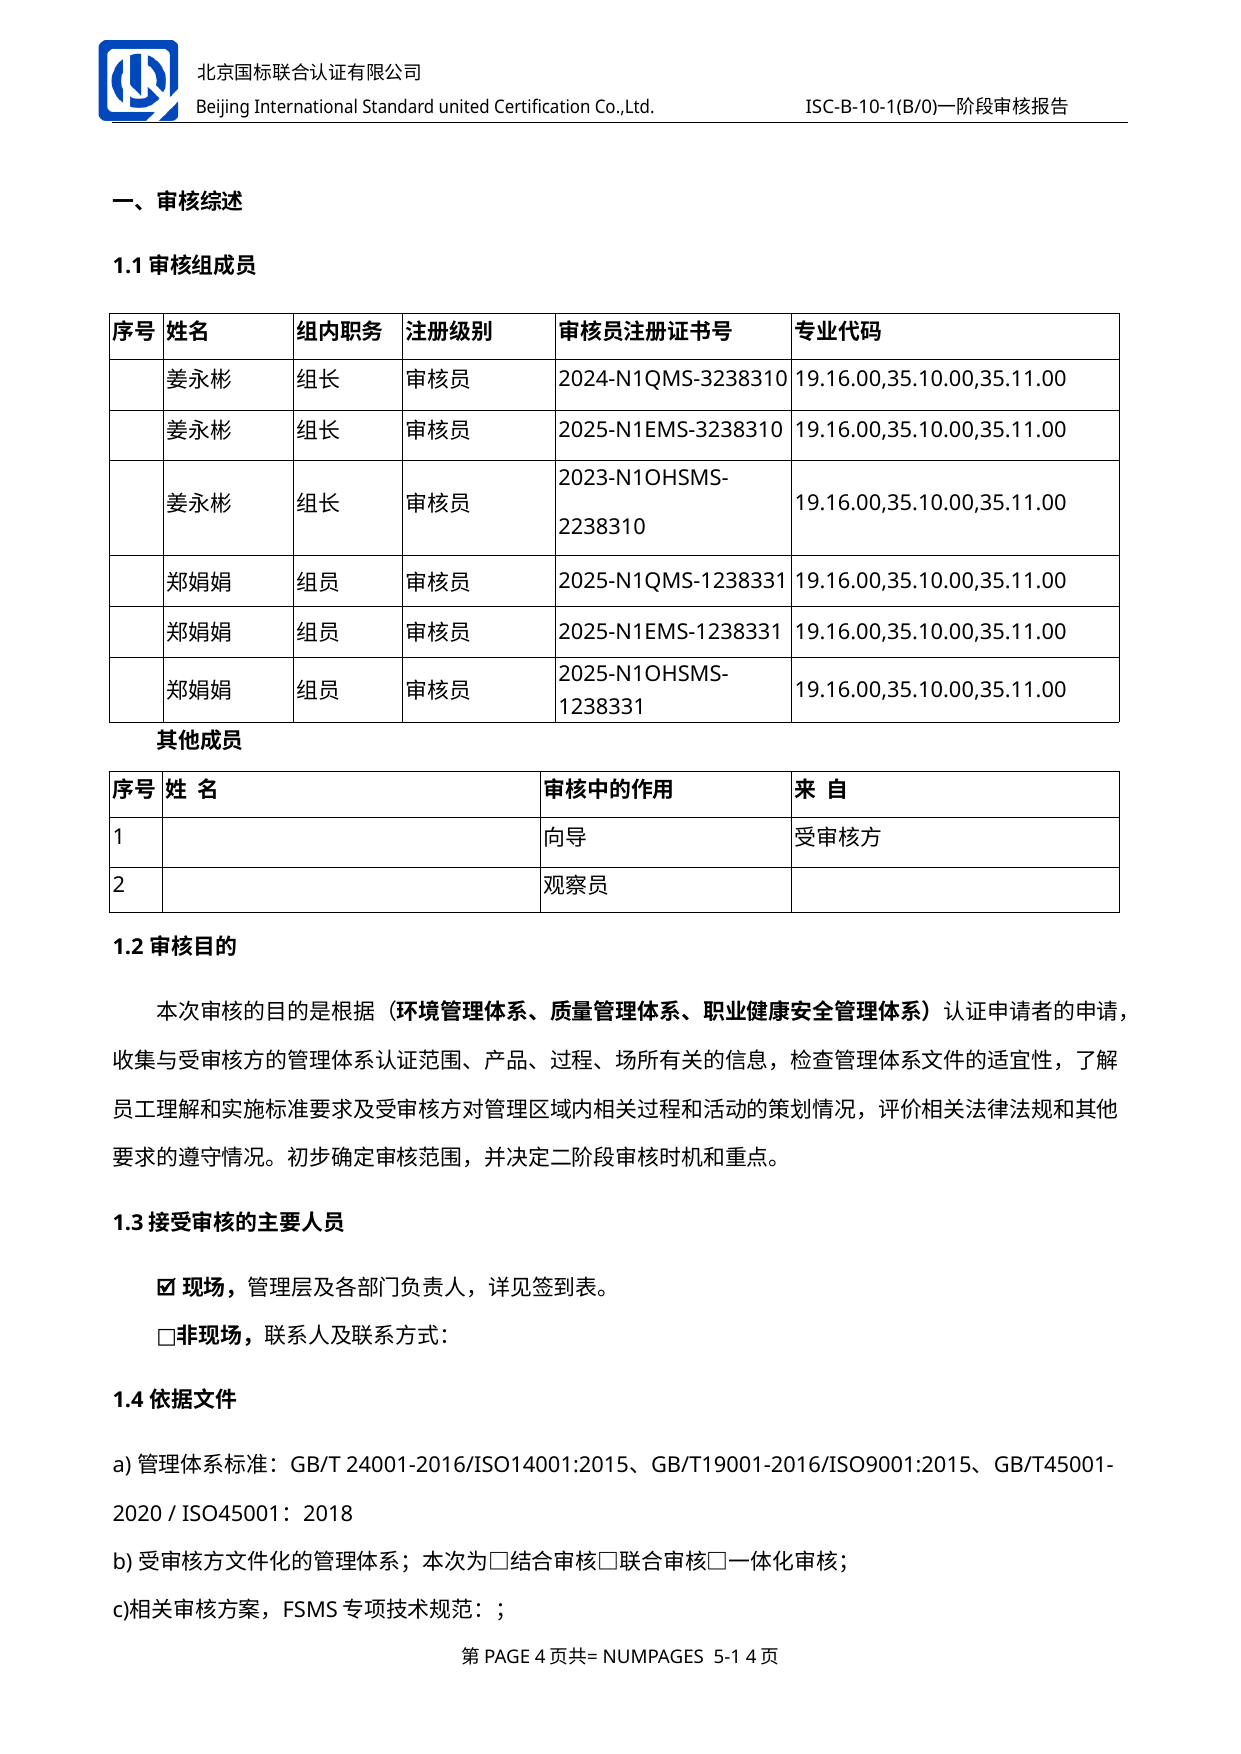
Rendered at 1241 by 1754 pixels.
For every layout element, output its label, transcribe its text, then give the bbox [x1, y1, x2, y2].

table_cell 19.16.00,35.10.00,35.11.00 [792, 556, 1119, 606]
table_header 审核中的作用 [541, 772, 791, 817]
table_cell 2025-N1OHSMS-1238331 [556, 658, 791, 722]
table_cell 1 [110, 818, 162, 867]
table_cell [110, 658, 163, 722]
table_cell 19.16.00,35.10.00,35.11.00 [792, 360, 1119, 409]
table_header 序号 [110, 772, 162, 817]
text 其他成员 [112, 722, 1128, 755]
table_cell 组员 [294, 607, 402, 656]
table_cell 组长 [294, 411, 402, 460]
table_cell 审核员 [403, 360, 555, 409]
text 本次审核的目的是根据（环境管理体系、质量管理体系、职业健康安全管理体系）认证申请者的申请，收集与受审核方的管理体系认证范围、产品、过程、场所有关的信息，检查管理体系文件的适宜性，了解员工理解和实施标准要求及受审核方对管理区域内相关过程和活动的策划情况，评价相关法律法规和其他要求的遵守情况。初步确定审核范围，并决定二阶段审核时机和重点。 [112, 994, 1128, 1172]
table_cell 组员 [294, 658, 402, 722]
table_cell [110, 607, 163, 656]
table_cell 19.16.00,35.10.00,35.11.00 [792, 607, 1119, 656]
table_cell 向导 [541, 818, 791, 867]
table_cell [163, 868, 540, 912]
text □非现场，联系人及联系方式： [112, 1317, 1128, 1350]
table_header 注册级别 [403, 314, 555, 359]
table_cell 19.16.00,35.10.00,35.11.00 [792, 461, 1119, 555]
table_cell 组长 [294, 461, 402, 555]
table_cell 2025-N1EMS-1238331 [556, 607, 791, 656]
table_cell 审核员 [403, 411, 555, 460]
table_cell 2023-N1OHSMS-2238310 [556, 461, 791, 555]
text 一、审核综述 [112, 183, 1128, 216]
table_cell 2025-N1QMS-1238331 [556, 556, 791, 606]
table_cell 受审核方 [792, 818, 1119, 867]
table_cell [110, 411, 163, 460]
table_header 来 自 [792, 772, 1119, 817]
table_cell 郑娟娟 [164, 658, 293, 722]
table_cell 姜永彬 [164, 411, 293, 460]
table_header 姓 名 [163, 772, 540, 817]
text a) 管理体系标准：GB/T 24001-2016/ISO14001:2015、GB/T19001-2016/ISO9001:2015、GB/T45001-2020 / ISO45001：2018 [112, 1447, 1128, 1528]
table_header 组内职务 [294, 314, 402, 359]
table_cell 审核员 [403, 461, 555, 555]
table_cell [792, 868, 1119, 912]
text c)相关审核方案，FSMS专项技术规范：； [112, 1592, 1128, 1624]
table_header 专业代码 [792, 314, 1119, 359]
table_cell 组员 [294, 556, 402, 606]
table_cell 组长 [294, 360, 402, 409]
table_header 序号 [110, 314, 163, 359]
text 现场，管理层及各部门负责人，详见签到表。 [112, 1269, 1128, 1302]
table_cell [110, 360, 163, 409]
table_cell 审核员 [403, 556, 555, 606]
table_cell [110, 461, 163, 555]
table_cell [163, 818, 540, 867]
table_cell 审核员 [403, 607, 555, 656]
table_cell 郑娟娟 [164, 607, 293, 656]
table_cell [110, 556, 163, 606]
table_cell 审核员 [403, 658, 555, 722]
picture [98, 40, 179, 121]
text b) 受审核方文件化的管理体系；本次为□结合审核□联合审核□一体化审核； [112, 1544, 1128, 1576]
text 1.2 审核目的 [112, 929, 1128, 962]
table_cell 姜永彬 [164, 360, 293, 409]
table_cell 2025-N1EMS-3238310 [556, 411, 791, 460]
table_cell 19.16.00,35.10.00,35.11.00 [792, 411, 1119, 460]
table_cell 姜永彬 [164, 461, 293, 555]
text 1.1审核组成员 [112, 248, 1128, 281]
table_cell 2 [110, 868, 162, 912]
table_cell 2024-N1QMS-3238310 [556, 360, 791, 409]
table_cell 观察员 [541, 868, 791, 912]
text 1.4 依据文件 [112, 1382, 1128, 1414]
text 1.3接受审核的主要人员 [112, 1204, 1128, 1237]
table_cell 19.16.00,35.10.00,35.11.00 [792, 658, 1119, 722]
table_cell 郑娟娟 [164, 556, 293, 606]
table_header 姓名 [164, 314, 293, 359]
table_header 审核员注册证书号 [556, 314, 791, 359]
